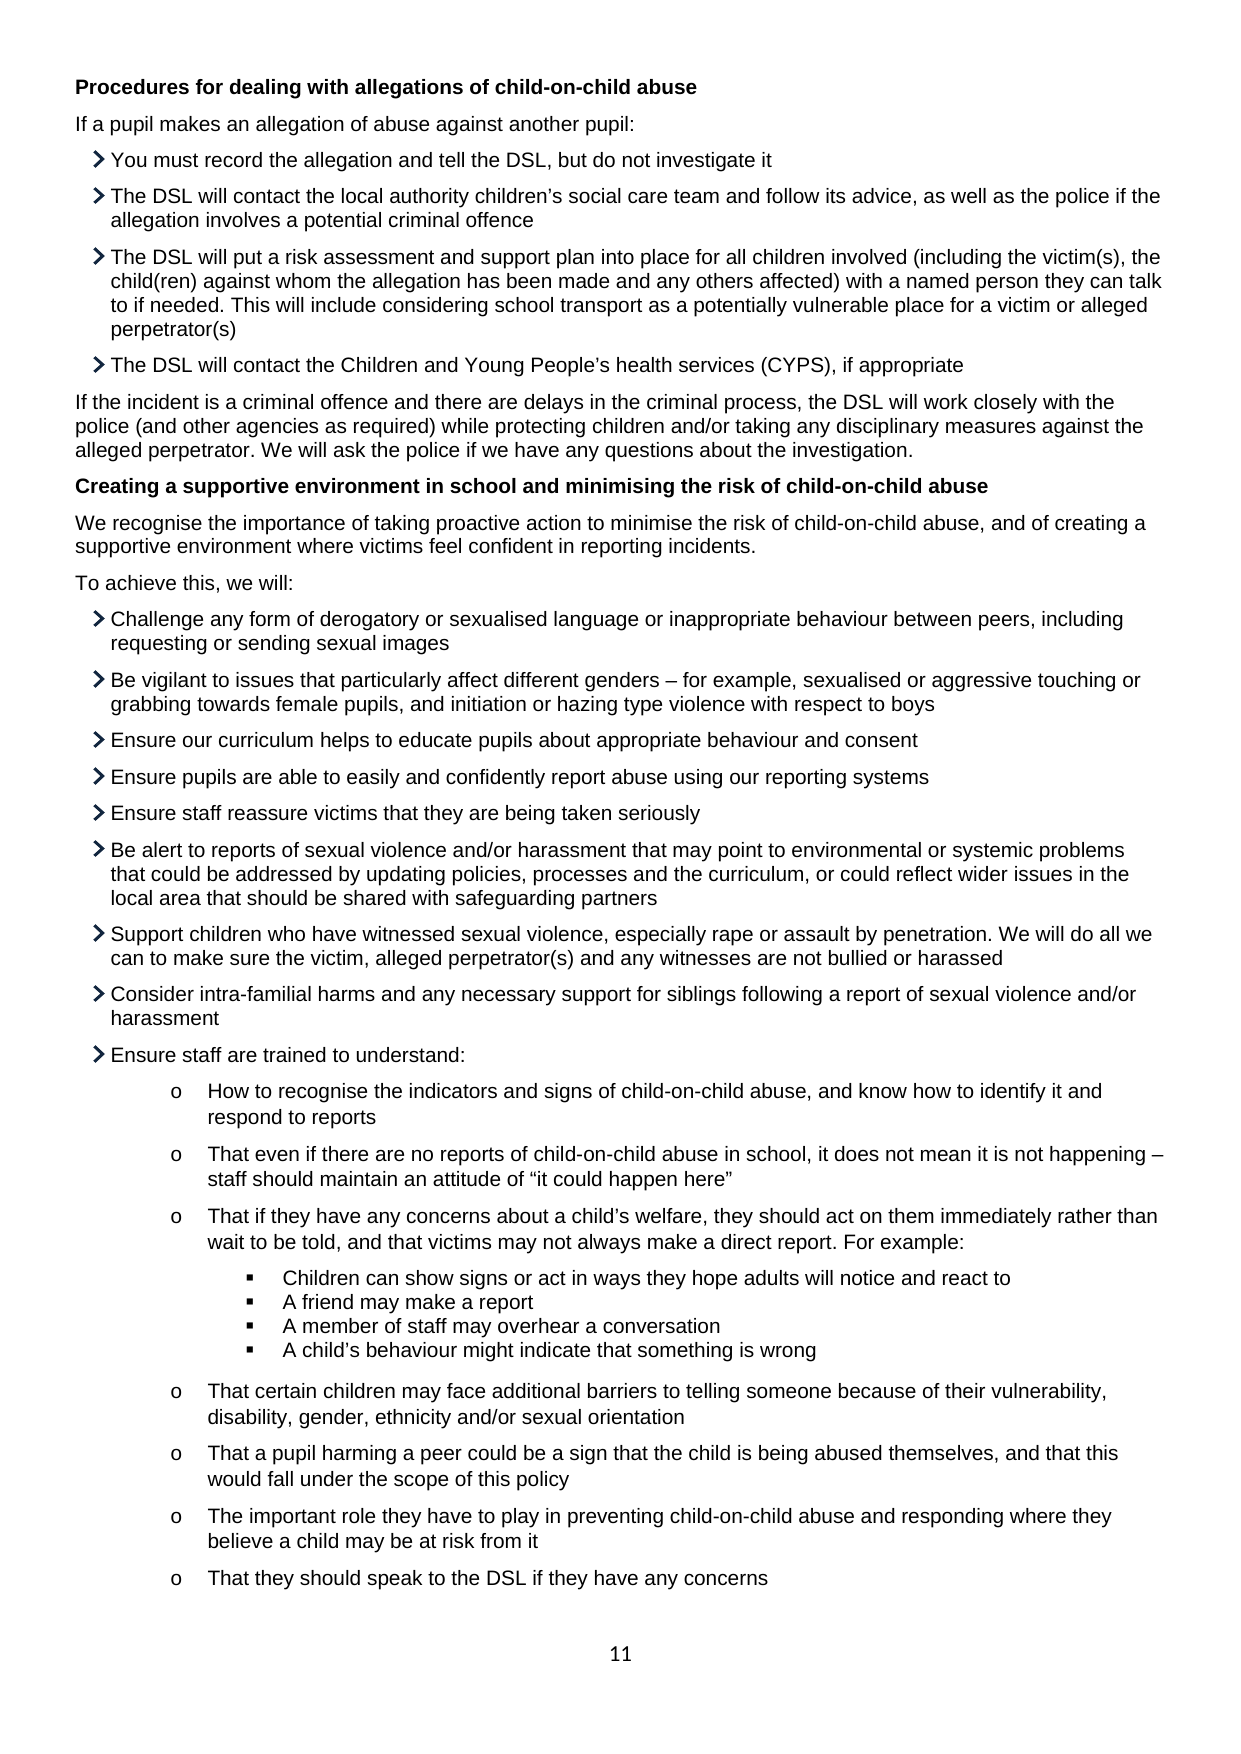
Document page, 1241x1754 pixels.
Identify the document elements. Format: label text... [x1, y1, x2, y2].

text Procedures for dealing with allegations of child-on-child abuse [75, 75, 1165, 99]
picture [93, 731, 105, 748]
list Support children who have witnessed sexual violence, especially rape or assault by penetration. We will do all we can to make sure the victim, alleged perpetrator(s) and any witnesses are not bullied or harassed [93, 922, 1165, 970]
picture [93, 985, 105, 1002]
text We recognise the importance of taking proactive action to minimise the risk of child-on-child abuse, and of creating a supportive environment where victims feel confident in reporting incidents. [75, 510, 1165, 558]
list Ensure pupils are able to easily and confidently report abuse using our reporting systems [93, 764, 1165, 788]
picture [93, 150, 105, 168]
list Challenge any form of derogatory or sexualised language or inappropriate behaviour between peers, including requesting or sending sexual images [93, 607, 1165, 655]
list Ensure staff reassure victims that they are being taken seriously [93, 801, 1165, 825]
picture [93, 924, 105, 942]
list You must record the allegation and tell the DSL, but do not investigate it [93, 148, 1165, 172]
list That certain children may face additional barriers to telling someone because of their vulnerability, disability, gender, ethnicity and/or sexual orientation [170, 1379, 1165, 1429]
picture [93, 767, 105, 785]
list That a pupil harming a peer could be a sign that the child is being abused themselves, and that this would fall under the scope of this policy [170, 1441, 1165, 1491]
list The DSL will put a risk assessment and support plan into place for all children involved (including the victim(s), the child(ren) against whom the allegation has been made and any others affected) with a named person they can talk to if needed. This will include considering school transport as a potentially vulnerable place for a victim or alleged perpetrator(s) [93, 245, 1165, 341]
list Ensure staff are trained to understand: [93, 1043, 1165, 1067]
list Be vigilant to issues that particularly affect different genders – for example, sexualised or aggressive touching or grabbing towards female pupils, and initiation or hazing type violence with respect to boys [93, 668, 1165, 716]
picture [93, 356, 105, 373]
list That if they have any concerns about a child’s welfare, they should act on them immediately rather than wait to be told, and that victims may not always make a direct report. For example: [170, 1204, 1165, 1253]
list Be alert to reports of sexual violence and/or harassment that may point to environmental or systemic problems that could be addressed by updating policies, processes and the curriculum, or could reflect wider issues in the local area that should be shared with safeguarding partners [93, 837, 1165, 909]
list That they should speak to the DSL if they have any concerns [170, 1566, 1165, 1592]
picture [93, 247, 105, 265]
picture [93, 670, 105, 688]
picture [93, 1045, 105, 1063]
list That even if there are no reports of child-on-child abuse in school, it does not mean it is not happening – staff should maintain an attitude of “it could happen here” [170, 1141, 1165, 1191]
list The DSL will contact the local authority children’s social care team and follow its advice, as well as the police if the allegation involves a potential criminal offence [93, 184, 1165, 232]
text If the incident is a criminal offence and there are delays in the criminal process, the DSL will work closely with the police (and other agencies as required) while protecting children and/or taking any disciplinary measures against the alleged perpetrator. We will ask the police if we have any questions about the investigation. [75, 389, 1165, 461]
picture [93, 610, 105, 627]
picture [93, 804, 105, 821]
text To achieve this, we will: [75, 571, 1165, 595]
text Creating a supportive environment in school and minimising the risk of child-on-child abuse [75, 474, 1165, 498]
list Children can show signs or act in ways they hope adults will notice and react to [245, 1266, 1165, 1290]
list How to recognise the indicators and signs of child-on-child abuse, and know how to identify it and respond to reports [170, 1079, 1165, 1129]
text If a pupil makes an allegation of abuse against another pupil: [75, 111, 1165, 135]
list A child’s behaviour might indicate that something is wrong [245, 1338, 1165, 1362]
list Consider intra-familial harms and any necessary support for siblings following a report of sexual violence and/or harassment [93, 982, 1165, 1030]
list The important role they have to play in preventing child-on-child abuse and responding where they believe a child may be at risk from it [170, 1503, 1165, 1553]
list Ensure our curriculum helps to educate pupils about appropriate behaviour and consent [93, 728, 1165, 752]
picture [93, 187, 105, 204]
list The DSL will contact the Children and Young People’s health services (CYPS), if appropriate [93, 353, 1165, 377]
list A member of staff may overhear a conversation [245, 1314, 1165, 1338]
picture [93, 840, 105, 857]
list A friend may make a report [245, 1290, 1165, 1314]
